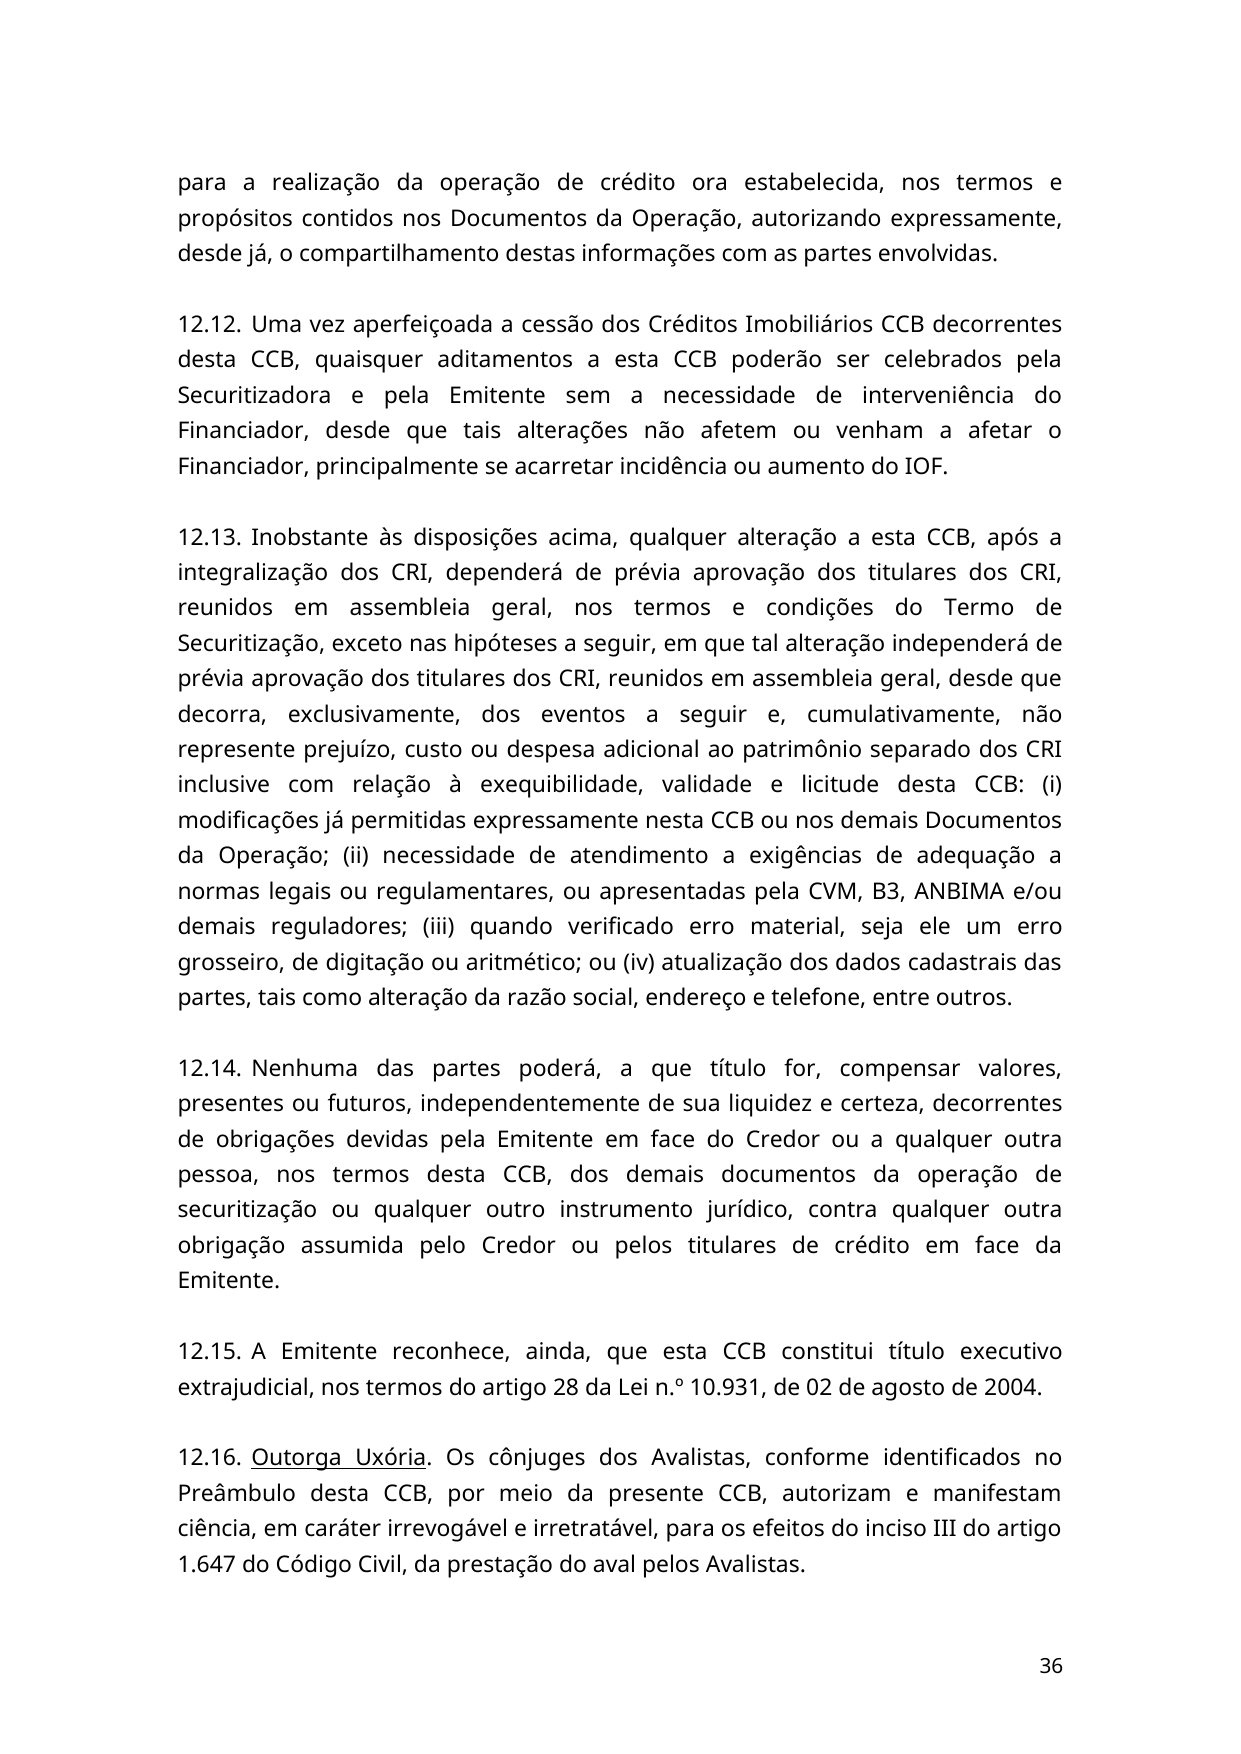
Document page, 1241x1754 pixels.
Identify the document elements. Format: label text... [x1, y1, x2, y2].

text 12.12. Uma vez aperfeiçoada a cessão dos Créditos Imobiliários CCB decorrentes desta CCB, quaisquer aditamentos a esta CCB poderão ser celebrados pela Securitizadora e pela Emitente sem a necessidade de interveniência do Financiador, desde que tais alterações não afetem ou venham a afetar o Financiador, principalmente se acarretar incidência ou aumento do IOF. [177, 304, 1063, 481]
text 12.14. Nenhuma das partes poderá, a que título for, compensar valores, presentes ou futuros, independentemente de sua liquidez e certeza, decorrentes de obrigações devidas pela Emitente em face do Credor ou a qualquer outra pessoa, nos termos desta CCB, dos demais documentos da operação de securitização ou qualquer outro instrumento jurídico, contra qualquer outra obrigação assumida pelo Credor ou pelos titulares de crédito em face da Emitente. [177, 1048, 1063, 1296]
text 12.13. Inobstante às disposições acima, qualquer alteração a esta CCB, após a integralização dos CRI, dependerá de prévia aprovação dos titulares dos CRI, reunidos em assembleia geral, nos termos e condições do Termo de Securitização, exceto nas hipóteses a seguir, em que tal alteração independerá de prévia aprovação dos titulares dos CRI, reunidos em assembleia geral, desde que decorra, exclusivamente, dos eventos a seguir e, cumulativamente, não represente prejuízo, custo ou despesa adicional ao patrimônio separado dos CRI inclusive com relação à exequibilidade, validade e licitude desta CCB: (i) modificações já permitidas expressamente nesta CCB ou nos demais Documentos da Operação; (ii) necessidade de atendimento a exigências de adequação a normas legais ou regulamentares, ou apresentadas pela CVM, B3, ANBIMA e/ou demais reguladores; (iii) quando verificado erro material, seja ele um erro grosseiro, de digitação ou aritmético; ou (iv) atualização dos dados cadastrais das partes, tais como alteração da razão social, endereço e telefone, entre outros. [177, 517, 1063, 1012]
text 12.15. A Emitente reconhece, ainda, que esta CCB constitui título executivo extrajudicial, nos termos do artigo 28 da Lei n.º 10.931, de 02 de agosto de 2004. [177, 1331, 1063, 1402]
text 12.16. Outorga Uxória. Os cônjuges dos Avalistas, conforme identificados no Preâmbulo desta CCB, por meio da presente CCB, autorizam e manifestam ciência, em caráter irrevogável e irretratável, para os efeitos do inciso III do artigo 1.647 do Código Civil, da prestação do aval pelos Avalistas. [177, 1437, 1063, 1579]
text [177, 162, 1063, 269]
